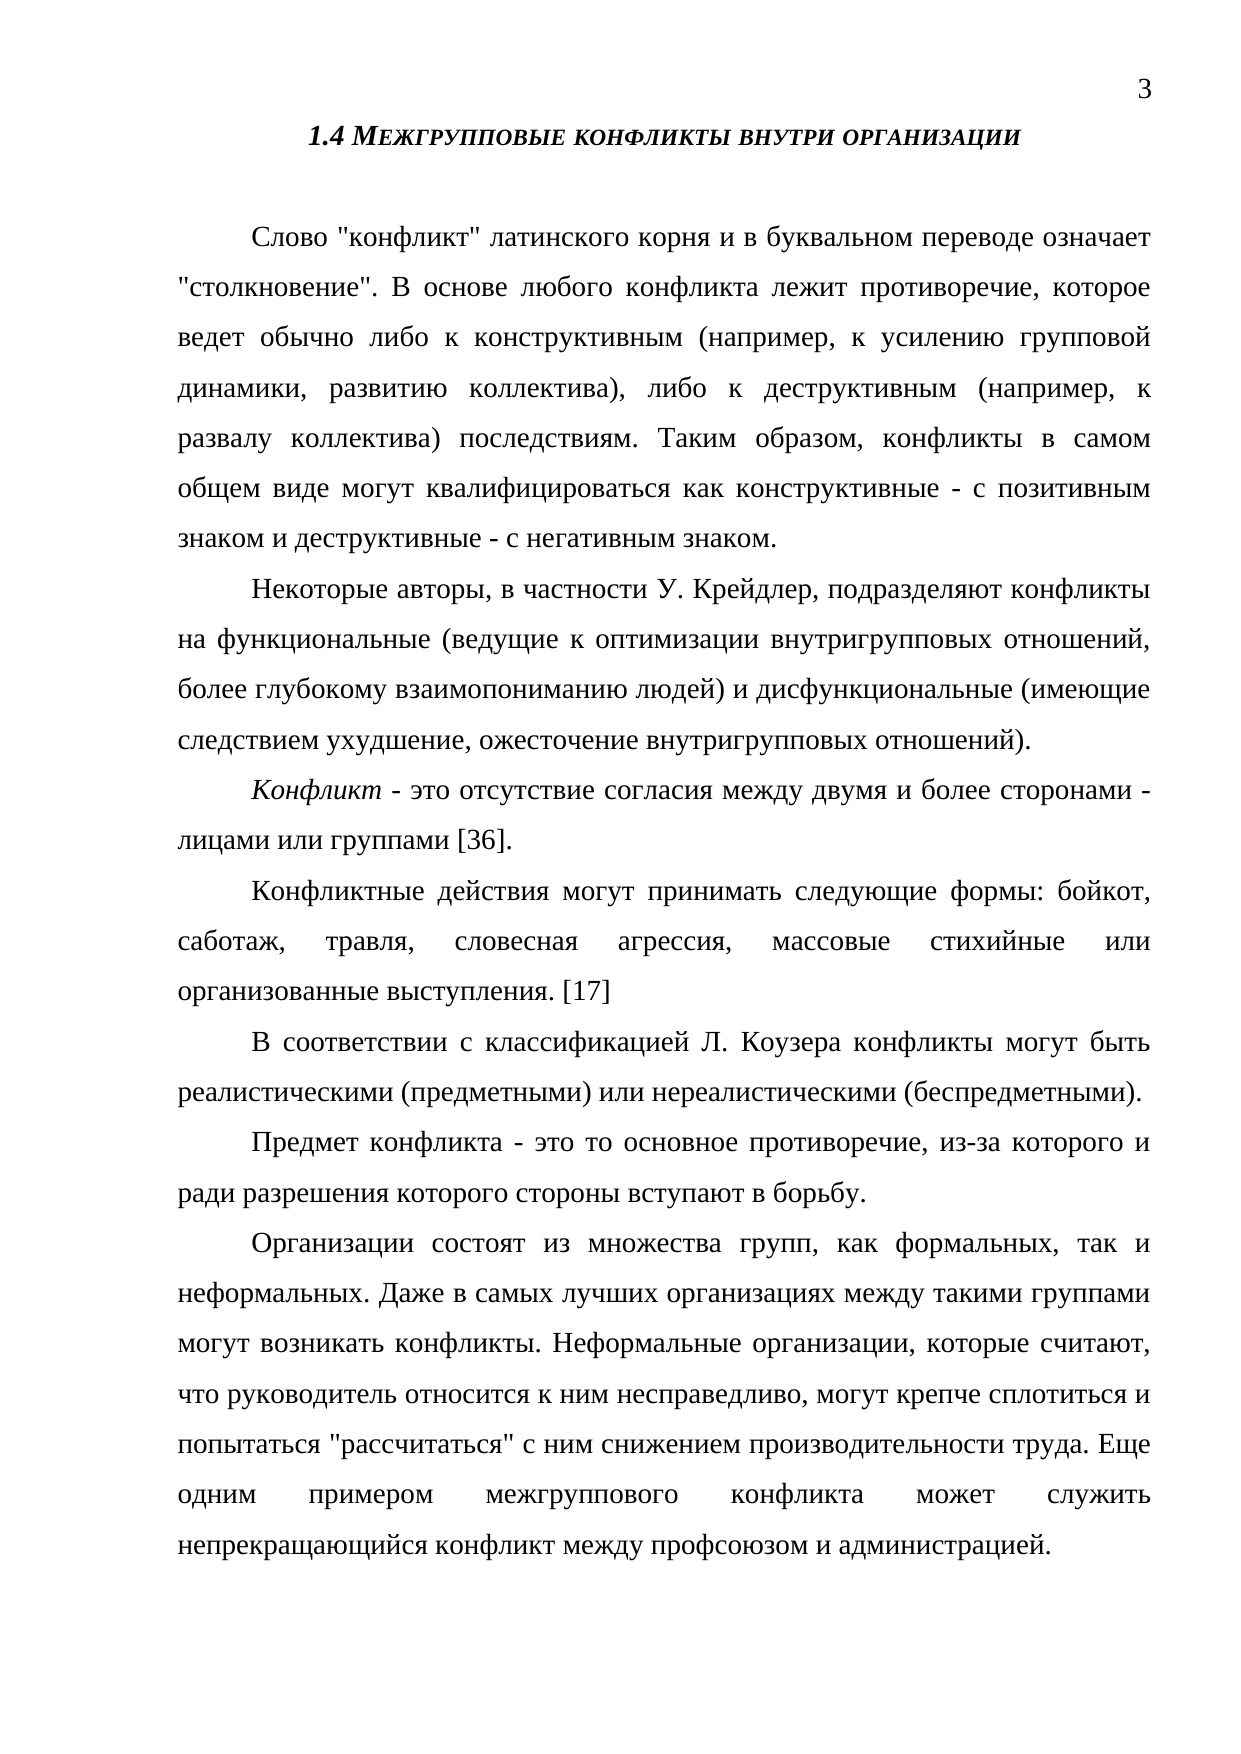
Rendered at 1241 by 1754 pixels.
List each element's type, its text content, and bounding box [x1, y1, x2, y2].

text В соответствии с классификацией Л. Коузера конфликты могут быть реалистическими (предметными) или нереалистическими (беспредметными). [177, 1024, 1152, 1108]
subtitle 1.4 Межгрупповые конфликты внутри организации [177, 118, 1152, 152]
text Слово "конфликт" латинского корня и в буквальном переводе означает "столкновение". В основе любого конфликта лежит противоречие, которое ведет обычно либо к конструктивным (например, к усилению групповой динамики, развитию коллектива), либо к деструктивным (например, к развалу коллектива) последствиям. Таким образом, конфликты в самом общем виде могут квалифицироваться как конструктивные - с позитивным знаком и деструктивные - с негативным знаком. [177, 219, 1152, 554]
text Некоторые авторы, в частности У. Крейдлер, подразделяют конфликты на функциональные (ведущие к оптимизации внутригрупповых отношений, более глубокому взаимопониманию людей) и дисфункциональные (имеющие следствием ухудшение, ожесточение внутригрупповых отношений). [177, 571, 1152, 755]
text Конфликт - это отсутствие согласия между двумя и более сторонами - лицами или группами [36]. [177, 772, 1152, 856]
text Конфликтные действия могут принимать следующие формы: бойкот, саботаж, травля, словесная агрессия, массовые стихийные или организованные выступления. [17] [177, 873, 1152, 1007]
text Предмет конфликта - это то основное противоречие, из-за которого и ради разрешения которого стороны вступают в борьбу. [177, 1124, 1152, 1208]
text Организации состоят из множества групп, как формальных, так и неформальных. Даже в самых лучших организациях между такими группами могут возникать конфликты. Неформальные организации, которые считают, что руководитель относится к ним несправедливо, могут крепче сплотиться и попытаться "рассчитаться" с ним снижением производительности труда. Еще одним примером межгруппового конфликта может служить непрекращающийся конфликт между профсоюзом и администрацией. [177, 1225, 1152, 1560]
